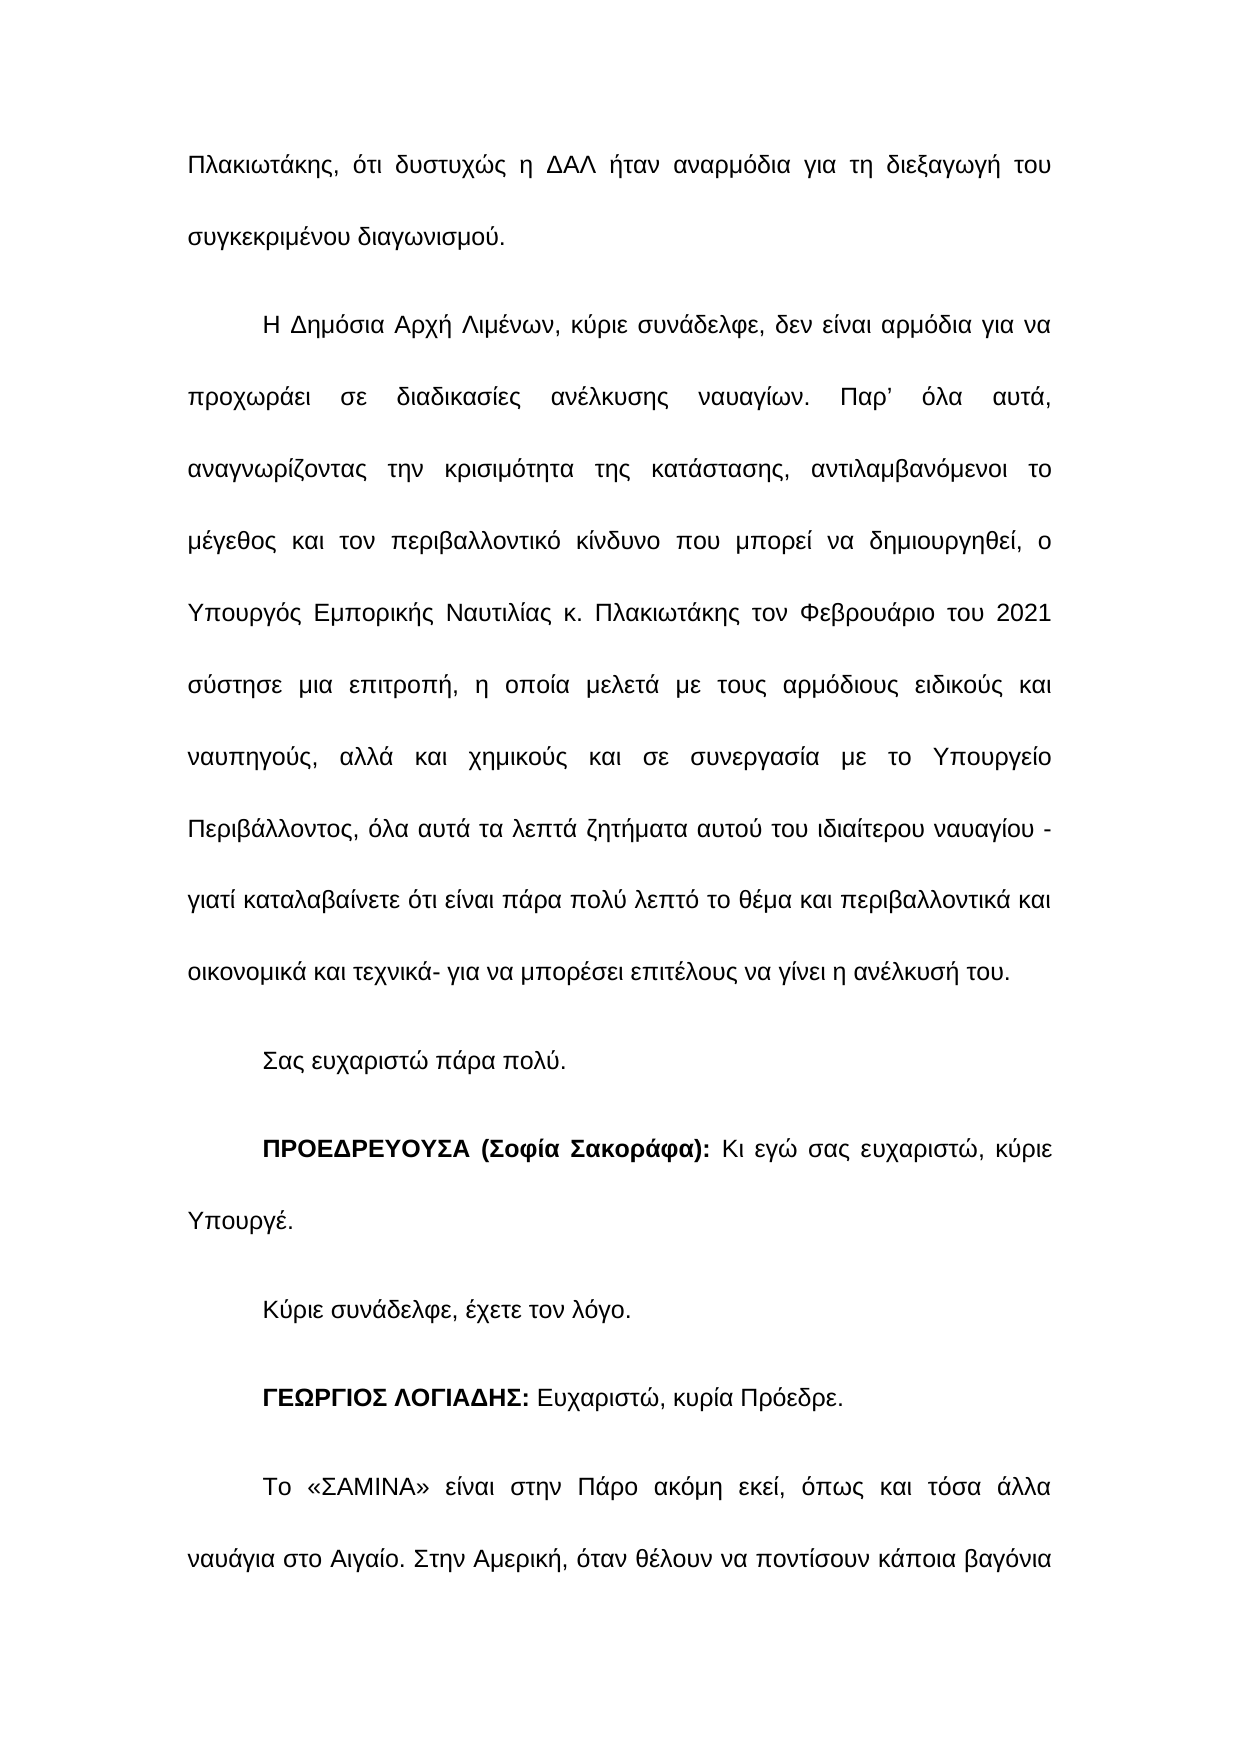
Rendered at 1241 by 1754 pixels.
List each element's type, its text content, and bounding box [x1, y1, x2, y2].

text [187, 150, 1053, 251]
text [187, 1472, 1053, 1572]
text Σας ευχαριστώ πάρα πολύ. [187, 1046, 1053, 1074]
text ΓΕΩΡΓΙΟΣ ΛΟΓΙΑΔΗΣ: Ευχαριστώ, κυρία Πρόεδρε. [187, 1383, 1053, 1412]
text Κύριε συνάδελφε, έχετε τον λόγο. [187, 1295, 1053, 1323]
text Η Δημόσια Αρχή Λιμένων, κύριε συνάδελφε, δεν είναι αρμόδια για να προχωράει σε διαδικασίες ανέλκυσης ναυαγίων. Παρ’ όλα αυτά, αναγνωρίζοντας την κρισιμότητα της κατάστασης, αντιλαμβανόμενοι το μέγεθος και τον περιβαλλοντικό κίνδυνο που μπορεί να δημιουργηθεί, ο Υπουργός Εμπορικής Ναυτιλίας κ. Πλακιωτάκης τον Φεβρουάριο του 2021 σύστησε μια επιτροπή, η οποία μελετά με τους αρμόδιους ειδικούς και ναυπηγούς, αλλά και χημικούς και σε συνεργασία με το Υπουργείο Περιβάλλοντος, όλα αυτά τα λεπτά ζητήματα αυτού του ιδιαίτερου ναυαγίου -γιατί καταλαβαίνετε ότι είναι πάρα πολύ λεπτό το θέμα και περιβαλλοντικά και οικονομικά και τεχνικά- για να μπορέσει επιτέλους να γίνει η ανέλκυσή του. [187, 310, 1053, 986]
text ΠΡΟΕΔΡΕΥΟΥΣΑ (Σοφία Σακοράφα): Κι εγώ σας ευχαριστώ, κύριε Υπουργέ. [187, 1134, 1053, 1235]
